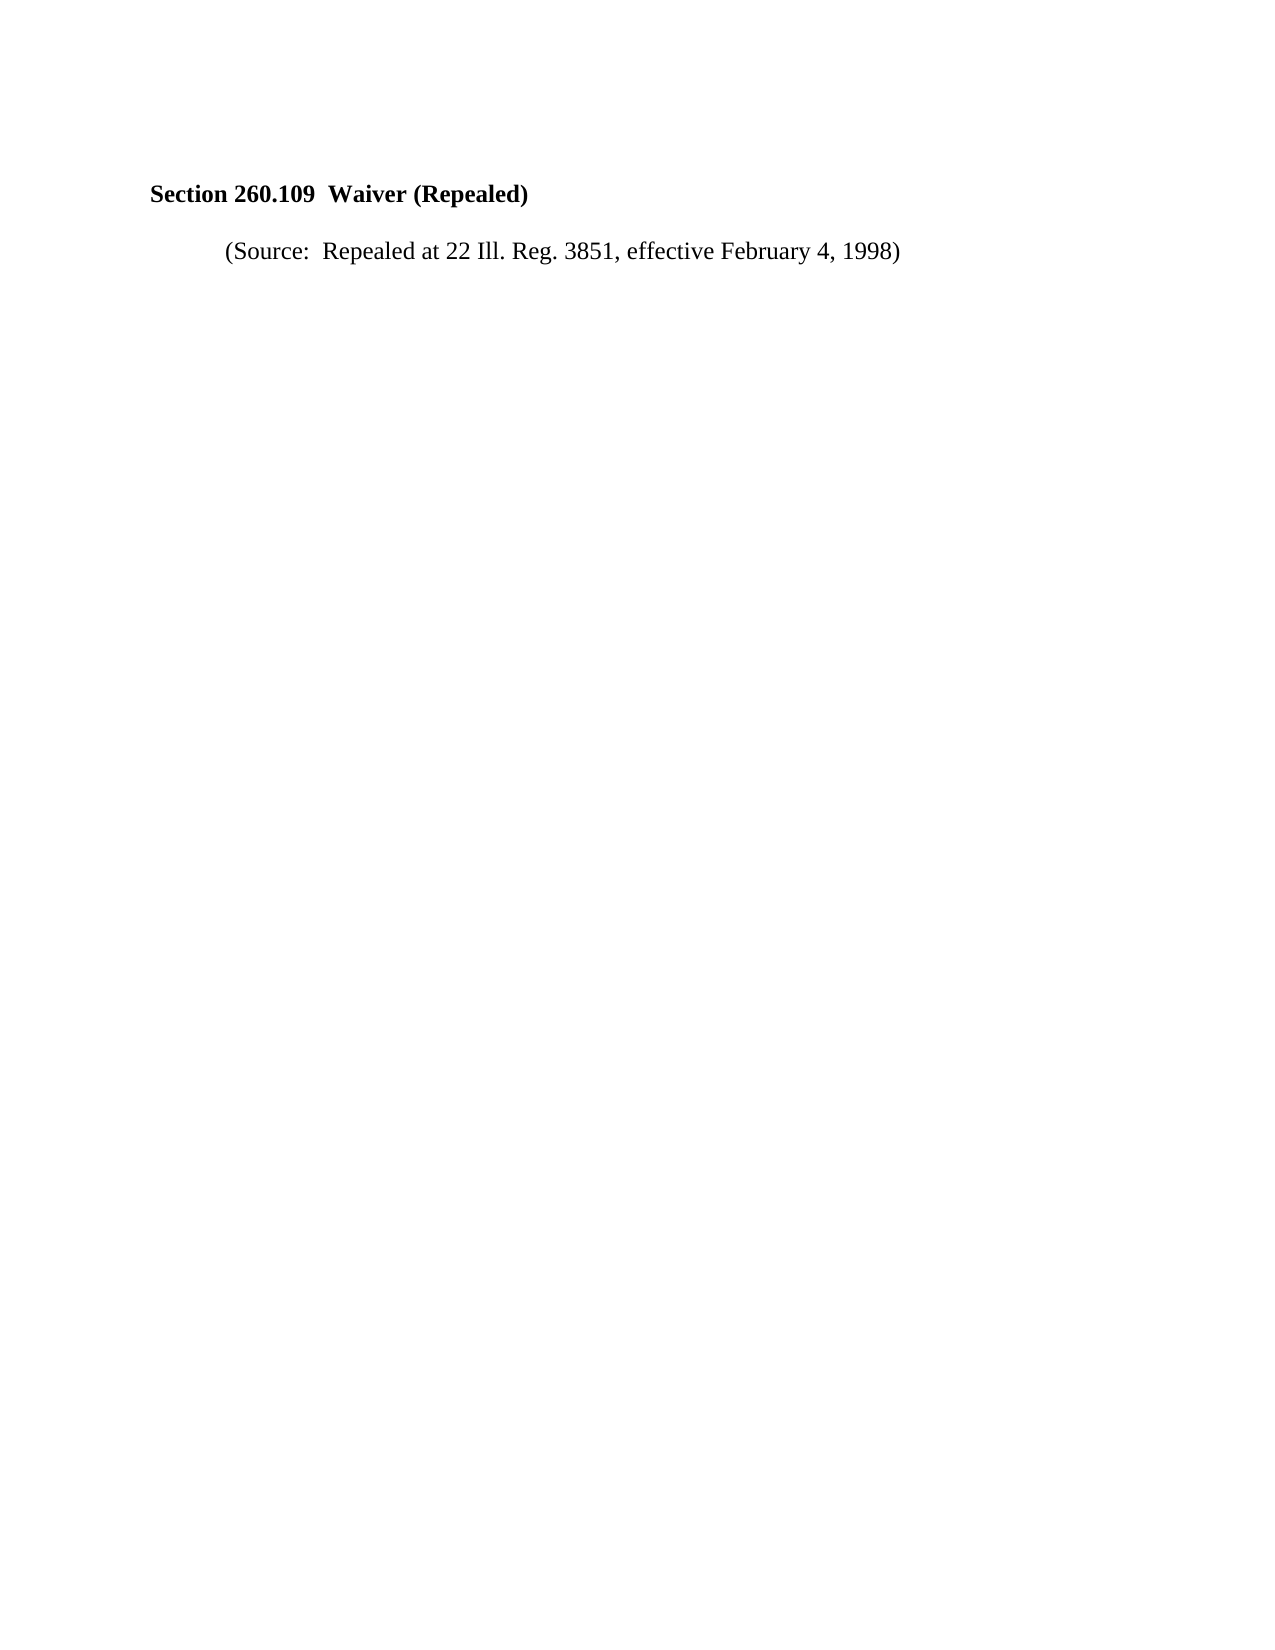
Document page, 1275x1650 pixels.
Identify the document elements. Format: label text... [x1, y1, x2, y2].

text Section 260.109 Waiver (Repealed) [150, 179, 1125, 207]
text (Source: Repealed at 22 Ill. Reg. 3851, effective February 4, 1998) [225, 236, 1125, 265]
